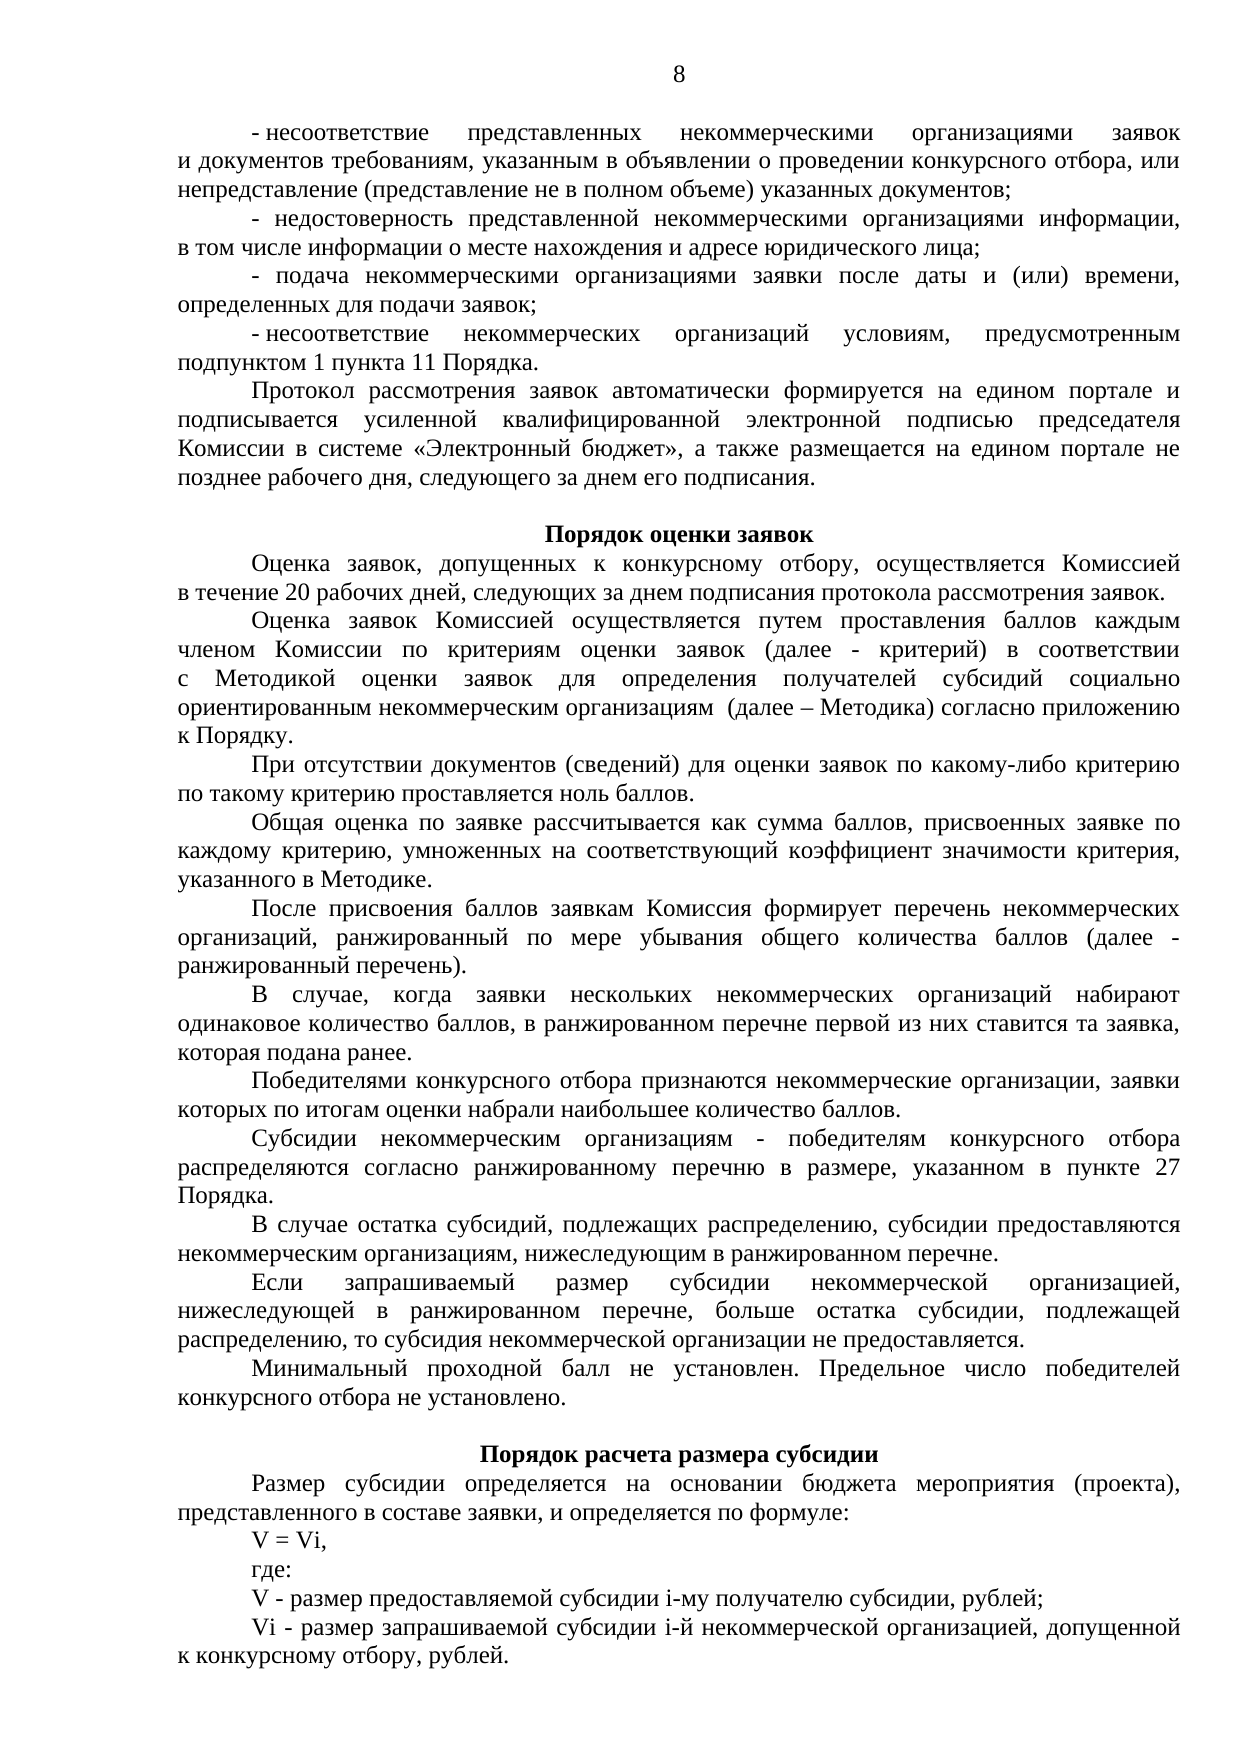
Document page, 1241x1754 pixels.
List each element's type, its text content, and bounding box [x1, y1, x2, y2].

text V = Vi, [177, 1525, 1181, 1554]
text Размер субсидии определяется на основании бюджета мероприятия (проекта), представленного в составе заявки, и определяется по формуле: [177, 1468, 1181, 1525]
text Общая оценка по заявке рассчитывается как сумма баллов, присвоенных заявке по каждому критерию, умноженных на соответствующий коэффициент значимости критерия, указанного в Методике. [177, 807, 1181, 893]
text Оценка заявок Комиссией осуществляется путем проставления баллов каждым членом Комиссии по критериям оценки заявок (далее - критерий) в соответствии с Методикой оценки заявок для определения получателей субсидий социально ориентированным некоммерческим организациям (далее – Методика) согласно приложению к Порядку. [177, 605, 1181, 749]
text Vi - размер запрашиваемой субсидии i-й некоммерческой организацией, допущенной к конкурсному отбору, рублей. [177, 1612, 1181, 1669]
text - подача некоммерческими организациями заявки после даты и (или) времени, определенных для подачи заявок; [177, 260, 1181, 318]
text Порядок расчета размера субсидии [177, 1439, 1181, 1468]
text где: [177, 1554, 1181, 1583]
text Субсидии некоммерческим организациям - победителям конкурсного отбора распределяются согласно ранжированному перечню в размере, указанном в пункте 27 Порядка. [177, 1123, 1181, 1209]
text V - размер предоставляемой субсидии i-му получателю субсидии, рублей; [177, 1583, 1181, 1612]
text Если запрашиваемый размер субсидии некоммерческой организацией, нижеследующей в ранжированном перечне, больше остатка субсидии, подлежащей распределению, то субсидия некоммерческой организации не предоставляется. [177, 1267, 1181, 1353]
text - несоответствие некоммерческих организаций условиям, предусмотренным подпунктом 1 пункта 11 Порядка. [177, 318, 1181, 375]
text - недостоверность представленной некоммерческими организациями информации, в том числе информации о месте нахождения и адресе юридического лица; [177, 203, 1181, 260]
text Победителями конкурсного отбора признаются некоммерческие организации, заявки которых по итогам оценки набрали наибольшее количество баллов. [177, 1065, 1181, 1123]
text Минимальный проходной балл не установлен. Предельное число победителей конкурсного отбора не установлено. [177, 1353, 1181, 1410]
text Порядок оценки заявок [177, 519, 1181, 548]
text В случае, когда заявки нескольких некоммерческих организаций набирают одинаковое количество баллов, в ранжированном перечне первой из них ставится та заявка, которая подана ранее. [177, 979, 1181, 1065]
text Протокол рассмотрения заявок автоматически формируется на едином портале и подписывается усиленной квалифицированной электронной подписью председателя Комиссии в системе «Электронный бюджет», а также размещается на едином портале не позднее рабочего дня, следующего за днем его подписания. [177, 375, 1181, 490]
text После присвоения баллов заявкам Комиссия формирует перечень некоммерческих организаций, ранжированный по мере убывания общего количества баллов (далее - ранжированный перечень). [177, 893, 1181, 979]
text Оценка заявок, допущенных к конкурсному отбору, осуществляется Комиссией в течение 20 рабочих дней, следующих за днем подписания протокола рассмотрения заявок. [177, 548, 1181, 605]
text При отсутствии документов (сведений) для оценки заявок по какому-либо критерию по такому критерию проставляется ноль баллов. [177, 749, 1181, 807]
text В случае остатка субсидий, подлежащих распределению, субсидии предоставляются некоммерческим организациям, нижеследующим в ранжированном перечне. [177, 1209, 1181, 1267]
text - несоответствие представленных некоммерческими организациями заявок и документов требованиям, указанным в объявлении о проведении конкурсного отбора, или непредставление (представление не в полном объеме) указанных документов; [177, 117, 1181, 203]
